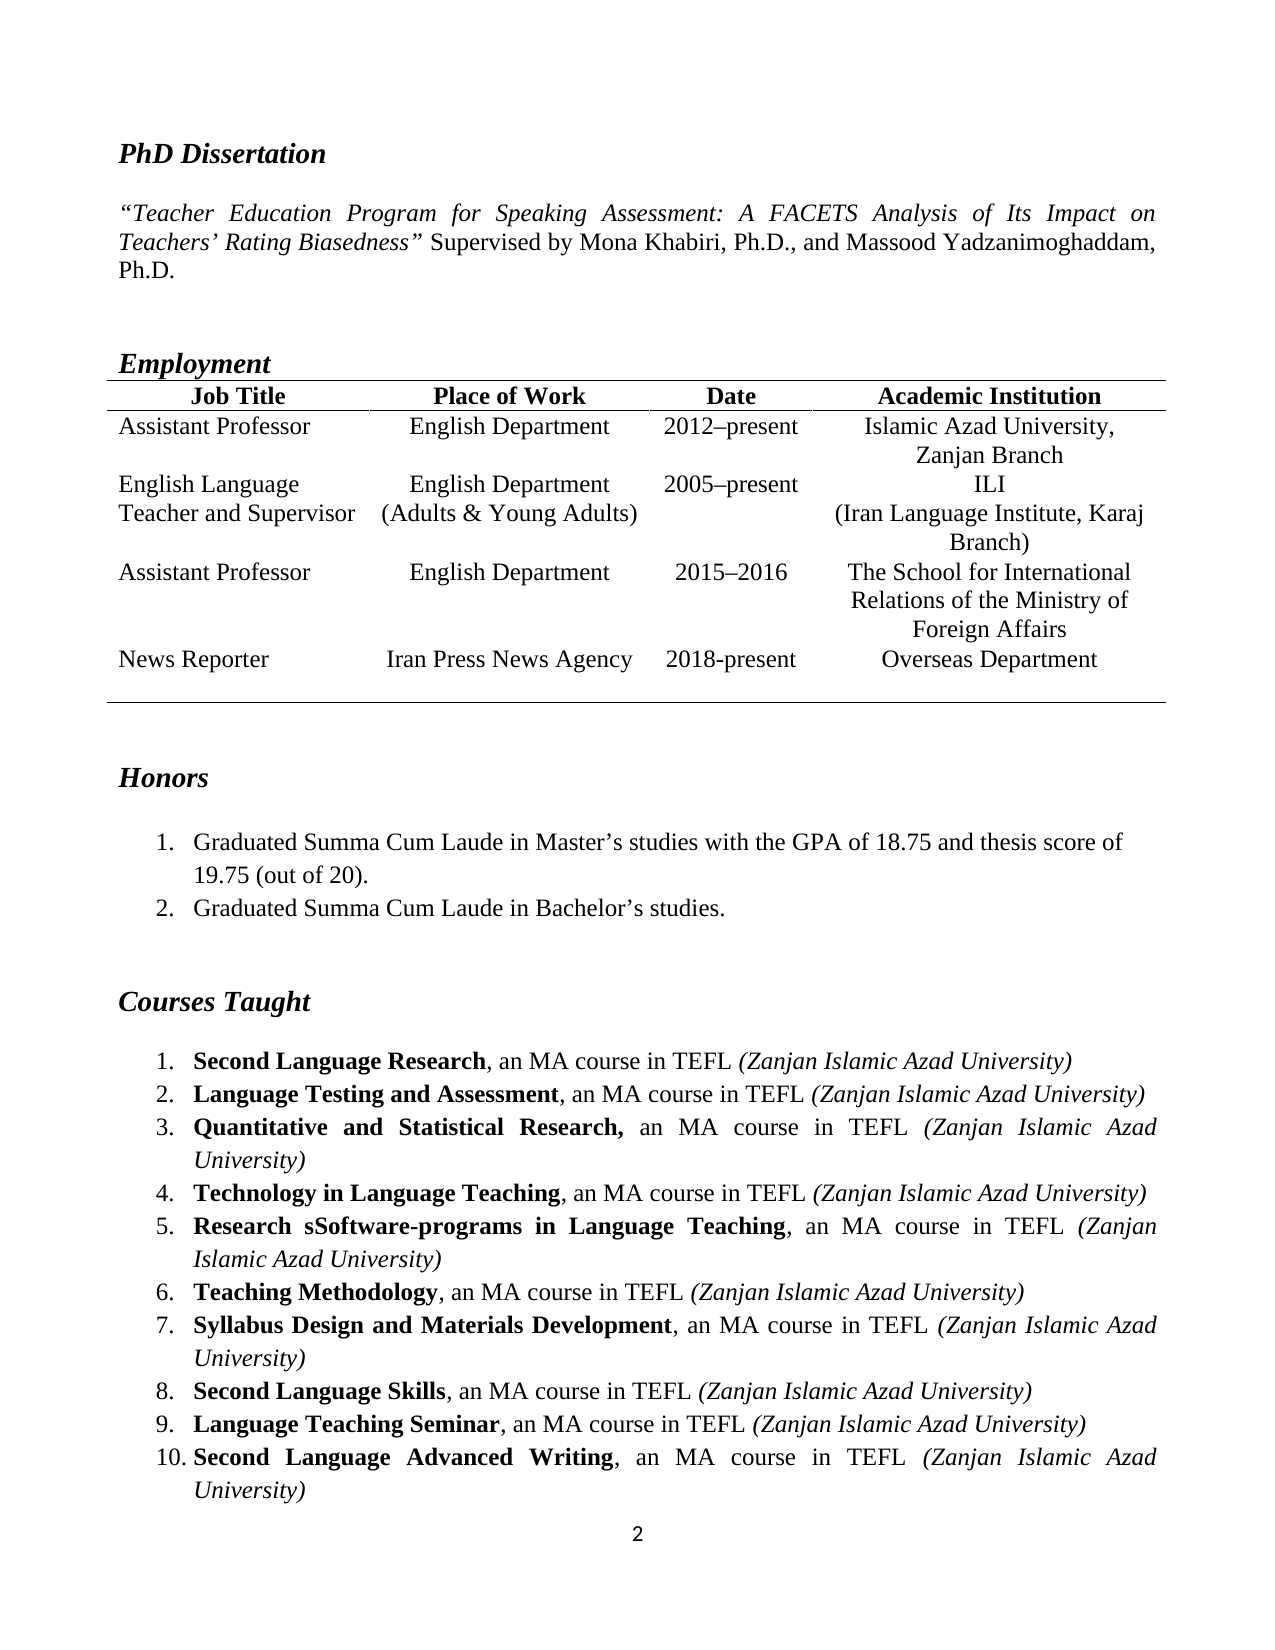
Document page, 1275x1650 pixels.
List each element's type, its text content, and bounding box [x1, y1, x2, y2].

list Graduated Summa Cum Laude in Master’s studies with the GPA of 18.75 and thesis score of 19.75 (out of 20). [156, 827, 1157, 889]
table_header Job Title [107, 381, 369, 410]
text PhD Dissertation [118, 136, 1157, 169]
table_cell English Department (Adults & Young Adults) [370, 470, 649, 556]
table_cell Assistant Professor [107, 411, 369, 468]
list Graduated Summa Cum Laude in Bachelor’s studies. [156, 893, 1157, 922]
table_header Academic Institution [813, 381, 1166, 410]
list Second Language Research, an MA course in TEFL (Zanjan Islamic Azad University) [156, 1046, 1157, 1075]
text Courses Taught [118, 984, 1157, 1017]
table_cell English Language Teacher and Supervisor [107, 470, 369, 556]
text Employment [118, 347, 1157, 380]
list Research sSoftware-programs in Language Teaching, an MA course in TEFL (Zanjan Islamic Azad University) [156, 1211, 1157, 1273]
list Language Teaching Seminar, an MA course in TEFL (Zanjan Islamic Azad University) [156, 1409, 1157, 1438]
table_cell ILI (Iran Language Institute, Karaj Branch) [813, 470, 1166, 556]
table_cell Overseas Department [813, 644, 1166, 702]
text Honors [118, 760, 1157, 794]
list Language Testing and Assessment, an MA course in TEFL (Zanjan Islamic Azad University) [156, 1079, 1157, 1108]
table_cell The School for International Relations of the Ministry of Foreign Affairs [813, 557, 1166, 643]
table_header Date [650, 381, 812, 410]
list Second Language Skills, an MA course in TEFL (Zanjan Islamic Azad University) [156, 1376, 1157, 1405]
table_cell 2012–present [650, 411, 812, 468]
table_cell 2015–2016 [650, 557, 812, 643]
list Quantitative and Statistical Research, an MA course in TEFL (Zanjan Islamic Azad University) [156, 1112, 1157, 1174]
text “Teacher Education Program for Speaking Assessment: A FACETS Analysis of Its Impact on Teachers’ Rating Biasedness” Supervised by Mona Khabiri, Ph.D., and Massood Yadzanimoghaddam, Ph.D. [118, 198, 1157, 284]
table_cell English Department [370, 557, 649, 643]
table_cell Assistant Professor [107, 557, 369, 643]
list Teaching Methodology, an MA course in TEFL (Zanjan Islamic Azad University) [156, 1277, 1157, 1306]
table_cell Islamic Azad University, Zanjan Branch [813, 411, 1166, 468]
table_header Place of Work [370, 381, 649, 410]
table_cell English Department [370, 411, 649, 468]
list Technology in Language Teaching, an MA course in TEFL (Zanjan Islamic Azad University) [156, 1178, 1157, 1207]
table_cell 2005–present [650, 470, 812, 556]
list Second Language Advanced Writing, an MA course in TEFL (Zanjan Islamic Azad University) [156, 1442, 1157, 1504]
list Syllabus Design and Materials Development, an MA course in TEFL (Zanjan Islamic Azad University) [156, 1310, 1157, 1372]
table_cell News Reporter [107, 644, 369, 702]
table_cell 2018-present [650, 644, 812, 702]
table_cell Iran Press News Agency [370, 644, 649, 702]
